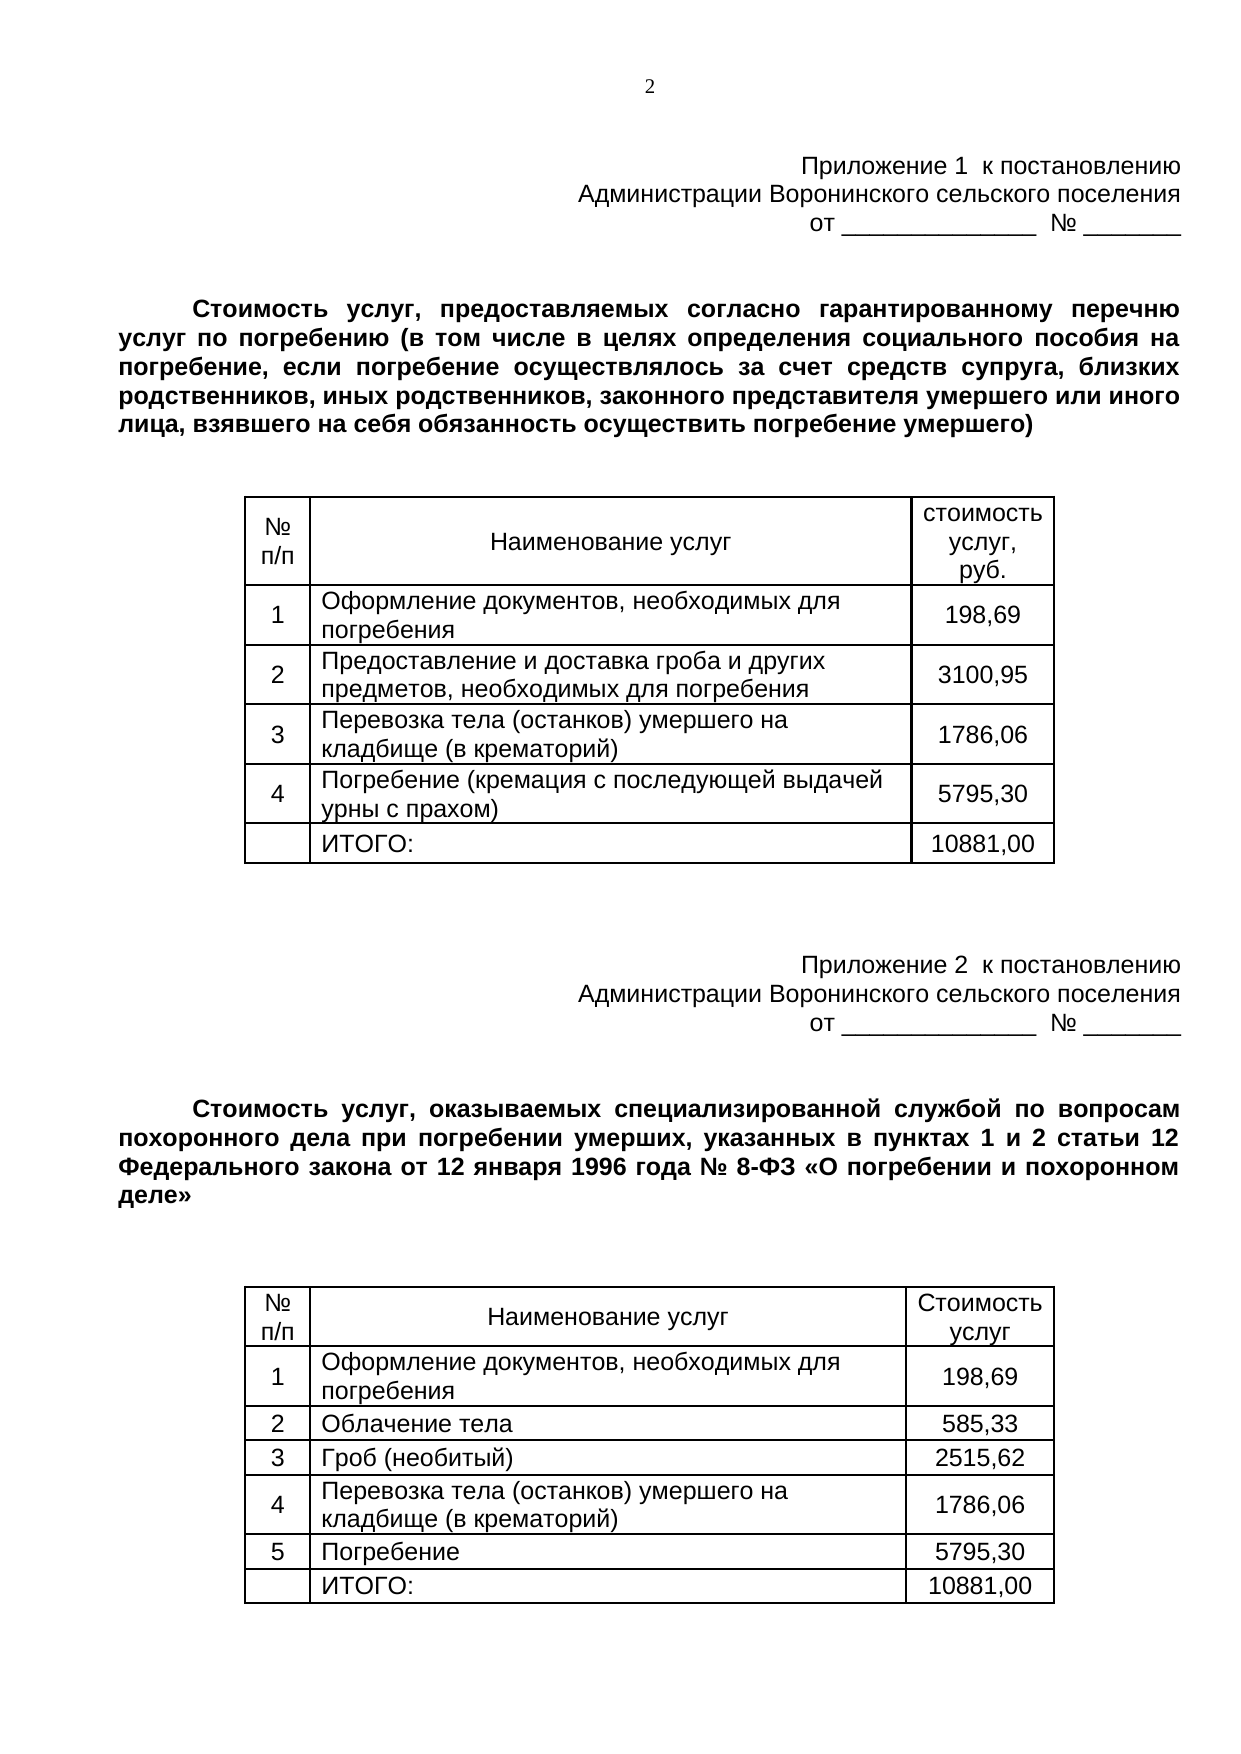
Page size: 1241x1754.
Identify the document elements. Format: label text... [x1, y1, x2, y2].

table_header стоимость услуг, руб. [913, 498, 1053, 584]
table_header Наименование услуг [311, 498, 910, 584]
table_cell 2 [246, 1407, 309, 1439]
text Стоимость услуг, предоставляемых согласно гарантированному перечню услуг по погребению (в том числе в целях определения социального пособия на погребение, если погребение осуществлялось за счет средств супруга, близких родственников, иных родственников, законного представителя умершего или иного лица, взявшего на себя обязанность осуществить погребение умершего) [118, 294, 1181, 438]
table_cell Гроб (необитый) [311, 1441, 905, 1473]
table_cell 5795,30 [907, 1535, 1053, 1567]
table_cell [246, 824, 309, 862]
table_cell Облачение тела [311, 1407, 905, 1439]
table_cell Оформление документов, необходимых для погребения [311, 1347, 905, 1405]
text Администрации Воронинского сельского поселения [118, 979, 1181, 1008]
text Стоимость услуг, оказываемых специализированной службой по вопросам похоронного дела при погребении умерших, указанных в пунктах 1 и 2 статьи 12 Федерального закона от 12 января 1996 года № 8-ФЗ «О погребении и похоронном деле» [118, 1094, 1181, 1209]
table_cell Погребение [311, 1535, 905, 1567]
table_cell 2515,62 [907, 1441, 1053, 1473]
table_cell 1 [246, 586, 309, 643]
table_cell 1 [246, 1347, 309, 1405]
text от ______________ № _______ [118, 208, 1181, 237]
table_header № п/п [246, 1288, 309, 1345]
table_cell Предоставление и доставка гроба и других предметов, необходимых для погребения [311, 646, 910, 703]
table_cell 2 [246, 646, 309, 703]
table_cell Перевозка тела (останков) умершего на кладбище (в крематорий) [311, 1476, 905, 1533]
table_cell Погребение (кремация с последующей выдачей урны с прахом) [311, 765, 910, 822]
table_cell 198,69 [907, 1347, 1053, 1405]
table_cell 3 [246, 1441, 309, 1473]
table_cell 10881,00 [913, 824, 1053, 862]
table_cell ИТОГО: [311, 824, 910, 862]
table_cell Перевозка тела (останков) умершего на кладбище (в крематорий) [311, 705, 910, 763]
text Администрации Воронинского сельского поселения [118, 179, 1181, 208]
table_cell ИТОГО: [311, 1570, 905, 1602]
table_header № п/п [246, 498, 309, 584]
table_cell 5 [246, 1535, 309, 1567]
table_cell 4 [246, 1476, 309, 1533]
table_cell 1786,06 [913, 705, 1053, 763]
table_cell 5795,30 [913, 765, 1053, 822]
table_cell 3100,95 [913, 646, 1053, 703]
text Приложение 2 к постановлению [118, 950, 1181, 979]
table_cell [246, 1570, 309, 1602]
title Приложение 1 к постановлению [118, 151, 1181, 179]
table_cell 3 [246, 705, 309, 763]
table_cell 4 [246, 765, 309, 822]
table_cell 198,69 [913, 586, 1053, 643]
table_cell 1786,06 [907, 1476, 1053, 1533]
text от ______________ № _______ [118, 1008, 1181, 1036]
table_cell 585,33 [907, 1407, 1053, 1439]
table_cell 10881,00 [907, 1570, 1053, 1602]
table_cell Оформление документов, необходимых для погребения [311, 586, 910, 643]
table_header Стоимость услуг [907, 1288, 1053, 1345]
table_header Наименование услуг [311, 1288, 905, 1345]
